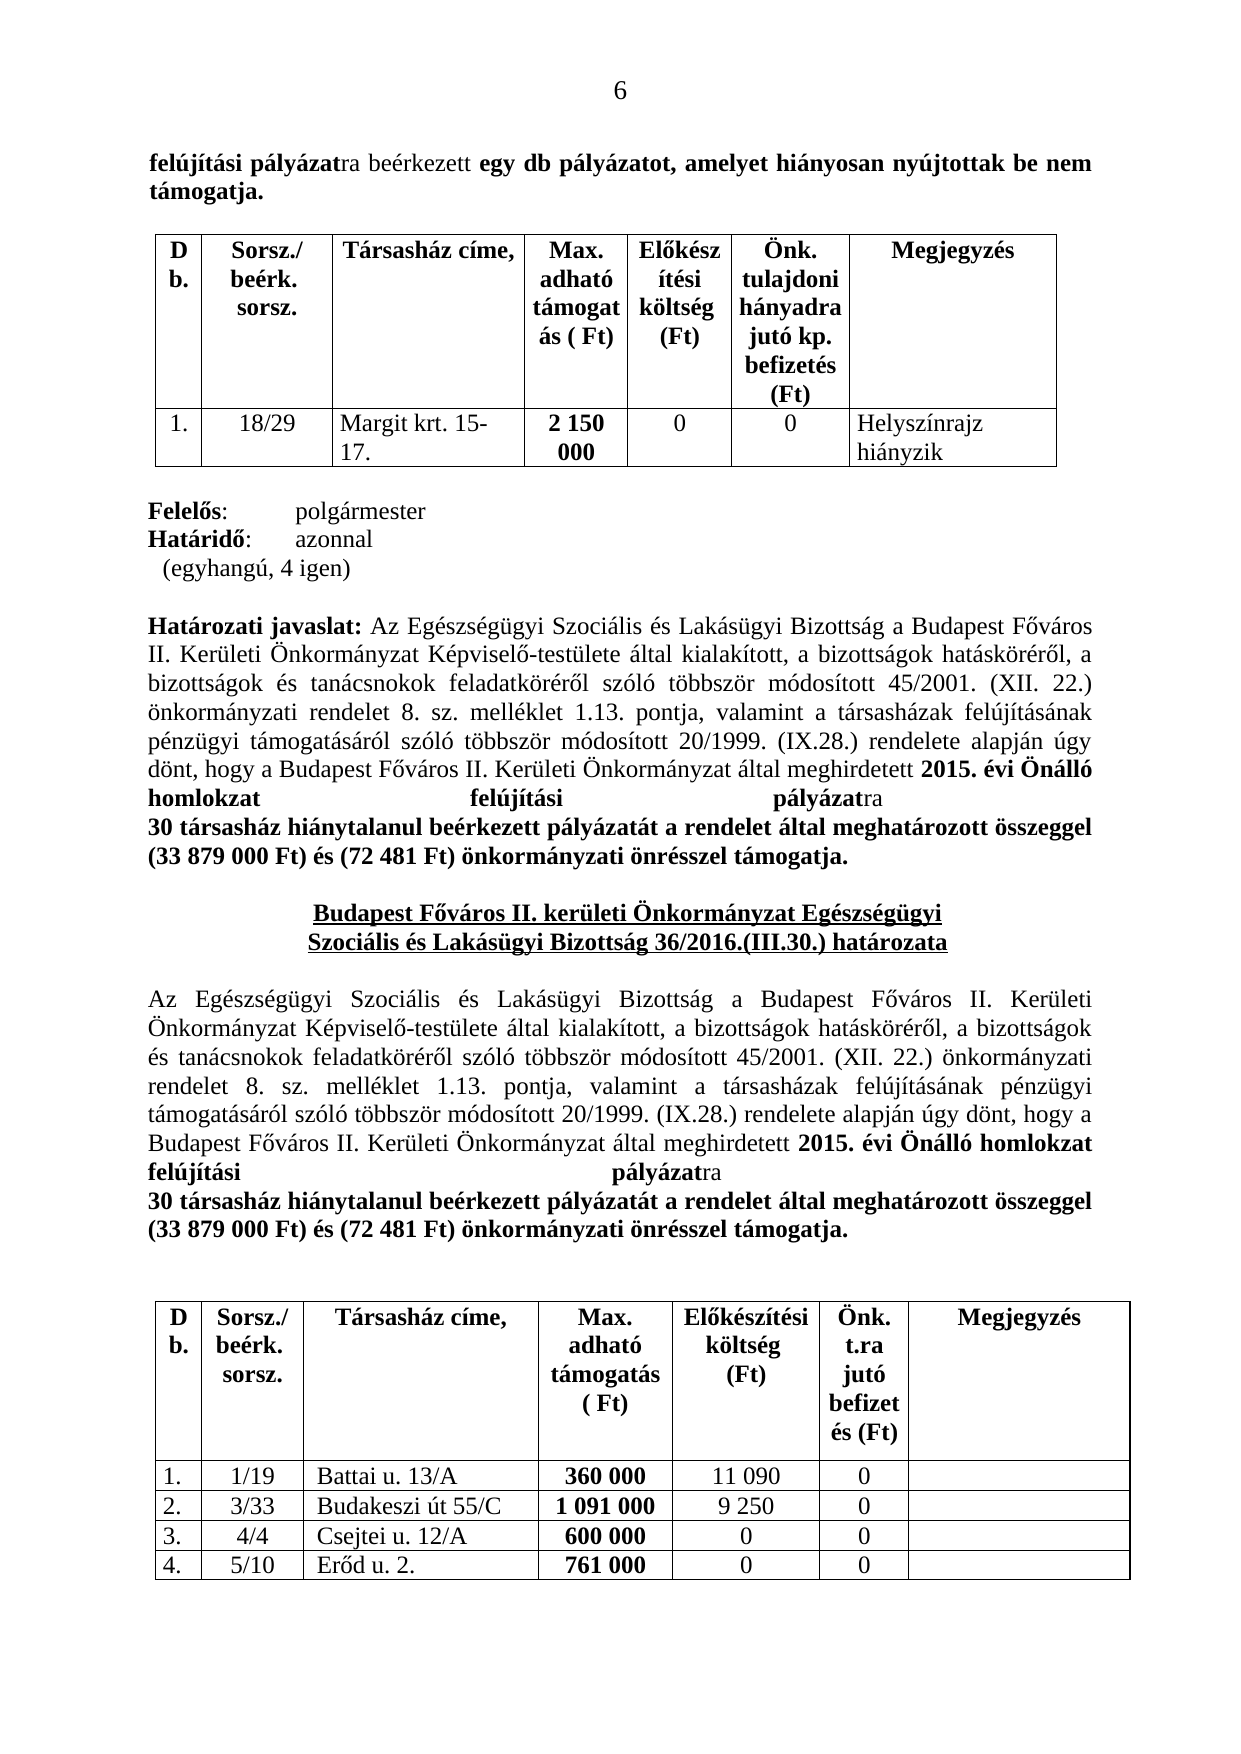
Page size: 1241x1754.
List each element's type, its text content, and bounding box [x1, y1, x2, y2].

table_cell 0 [820, 1491, 908, 1520]
table_cell 0 [820, 1461, 908, 1490]
table_header Sorsz./beérk. sorsz. [202, 1302, 303, 1460]
table_cell Budakeszi út 55/C [304, 1491, 538, 1520]
text Szociális és Lakásügyi Bizottság 36/2016.(III.30.) határozata [162, 927, 1093, 956]
table_cell [909, 1521, 1129, 1549]
table_cell 761 000 [539, 1551, 672, 1579]
table_header Sorsz./beérk. sorsz. [202, 235, 332, 407]
table_cell 18/29 [202, 409, 332, 466]
table_cell 0 [673, 1551, 819, 1579]
table_cell 2. [156, 1491, 201, 1520]
table_cell [909, 1491, 1129, 1520]
table_cell 600 000 [539, 1521, 672, 1549]
table_cell 4/4 [202, 1521, 303, 1549]
table_cell Margit krt. 15-17. [333, 409, 524, 466]
table_cell 1/19 [202, 1461, 303, 1490]
table_cell 5/10 [202, 1551, 303, 1579]
text (egyhangú, 4 igen) [162, 553, 1093, 582]
table_cell 1 091 000 [539, 1491, 672, 1520]
table_cell 0 [732, 409, 849, 466]
table_cell 360 000 [539, 1461, 672, 1490]
table_cell Battai u. 13/A [304, 1461, 538, 1490]
table_cell 2 150 000 [525, 409, 627, 466]
table_header Előkészítési költség (Ft) [628, 235, 731, 407]
table_cell 0 [628, 409, 731, 466]
table_cell Helyszínrajz hiányzik [850, 409, 1056, 466]
table_cell 0 [820, 1521, 908, 1549]
table_header Max. adható támogatás ( Ft) [539, 1302, 672, 1460]
table_cell 3/33 [202, 1491, 303, 1520]
table_cell 1. [156, 409, 201, 466]
table_header Társasház címe, [304, 1302, 538, 1460]
table_header Db. [156, 1302, 201, 1460]
table_header Megjegyzés [850, 235, 1056, 407]
table_cell 9 250 [673, 1491, 819, 1520]
table_header Társasház címe, [333, 235, 524, 407]
table_header Db. [156, 235, 201, 407]
table_header Megjegyzés [909, 1302, 1129, 1460]
table_cell 4. [156, 1551, 201, 1579]
table_cell 1. [156, 1461, 201, 1490]
table_header Önk. tulajdoni hányadra jutó kp. befizetés (Ft) [732, 235, 849, 407]
table_cell 11 090 [673, 1461, 819, 1490]
text Felelős: polgármester [148, 496, 1093, 524]
table_cell [909, 1551, 1129, 1579]
table_cell 0 [820, 1551, 908, 1579]
table_cell Csejtei u. 12/A [304, 1521, 538, 1549]
text Határidő: azonnal [148, 524, 1093, 553]
table_header Max. adható támogatás ( Ft) [525, 235, 627, 407]
table_cell 0 [673, 1521, 819, 1549]
table_header Előkészítési költség (Ft) [673, 1302, 819, 1460]
table_cell [909, 1461, 1129, 1490]
table_cell 3. [156, 1521, 201, 1549]
text Az Egészségügyi Szociális és Lakásügyi Bizottság a Budapest Főváros II. Kerületi Önkormányzat Képviselő-testülete által kialakított, a bizottságok hatásköréről, a bizottságok és tanácsnokok feladatköréről szóló többször módosított 45/2001. (XII. 22.) önkormányzati rendelet 8. sz. melléklet 1.13. pontja, valamint a társasházak felújításának pénzügyi támogatásáról szóló többször módosított 20/1999. (IX.28.) rendelete alapján úgy dönt, hogy a Budapest Főváros II. Kerületi Önkormányzat által meghirdetett 2015. évi Önálló homlokzat felújítási pályázatra 30 társasház hiánytalanul beérkezett pályázatát a rendelet által meghatározott összeggel (33 879 000 Ft) és (72 481 Ft) önkormányzati önrésszel támogatja. [148, 984, 1093, 1243]
text Budapest Főváros II. kerületi Önkormányzat Egészségügyi [162, 898, 1093, 927]
text Határozati javaslat: Az Egészségügyi Szociális és Lakásügyi Bizottság a Budapest Főváros II. Kerületi Önkormányzat Képviselő-testülete által kialakított, a bizottságok hatásköréről, a bizottságok és tanácsnokok feladatköréről szóló többször módosított 45/2001. (XII. 22.) önkormányzati rendelet 8. sz. melléklet 1.13. pontja, valamint a társasházak felújításának pénzügyi támogatásáról szóló többször módosított 20/1999. (IX.28.) rendelete alapján úgy dönt, hogy a Budapest Főváros II. Kerületi Önkormányzat által meghirdetett 2015. évi Önálló homlokzat felújítási pályázatra 30 társasház hiánytalanul beérkezett pályázatát a rendelet által meghatározott összeggel (33 879 000 Ft) és (72 481 Ft) önkormányzati önrésszel támogatja. [148, 611, 1093, 869]
table_cell Erőd u. 2. [304, 1551, 538, 1579]
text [149, 148, 1093, 205]
table_header Önk. t.ra jutó befizetés (Ft) [820, 1302, 908, 1460]
